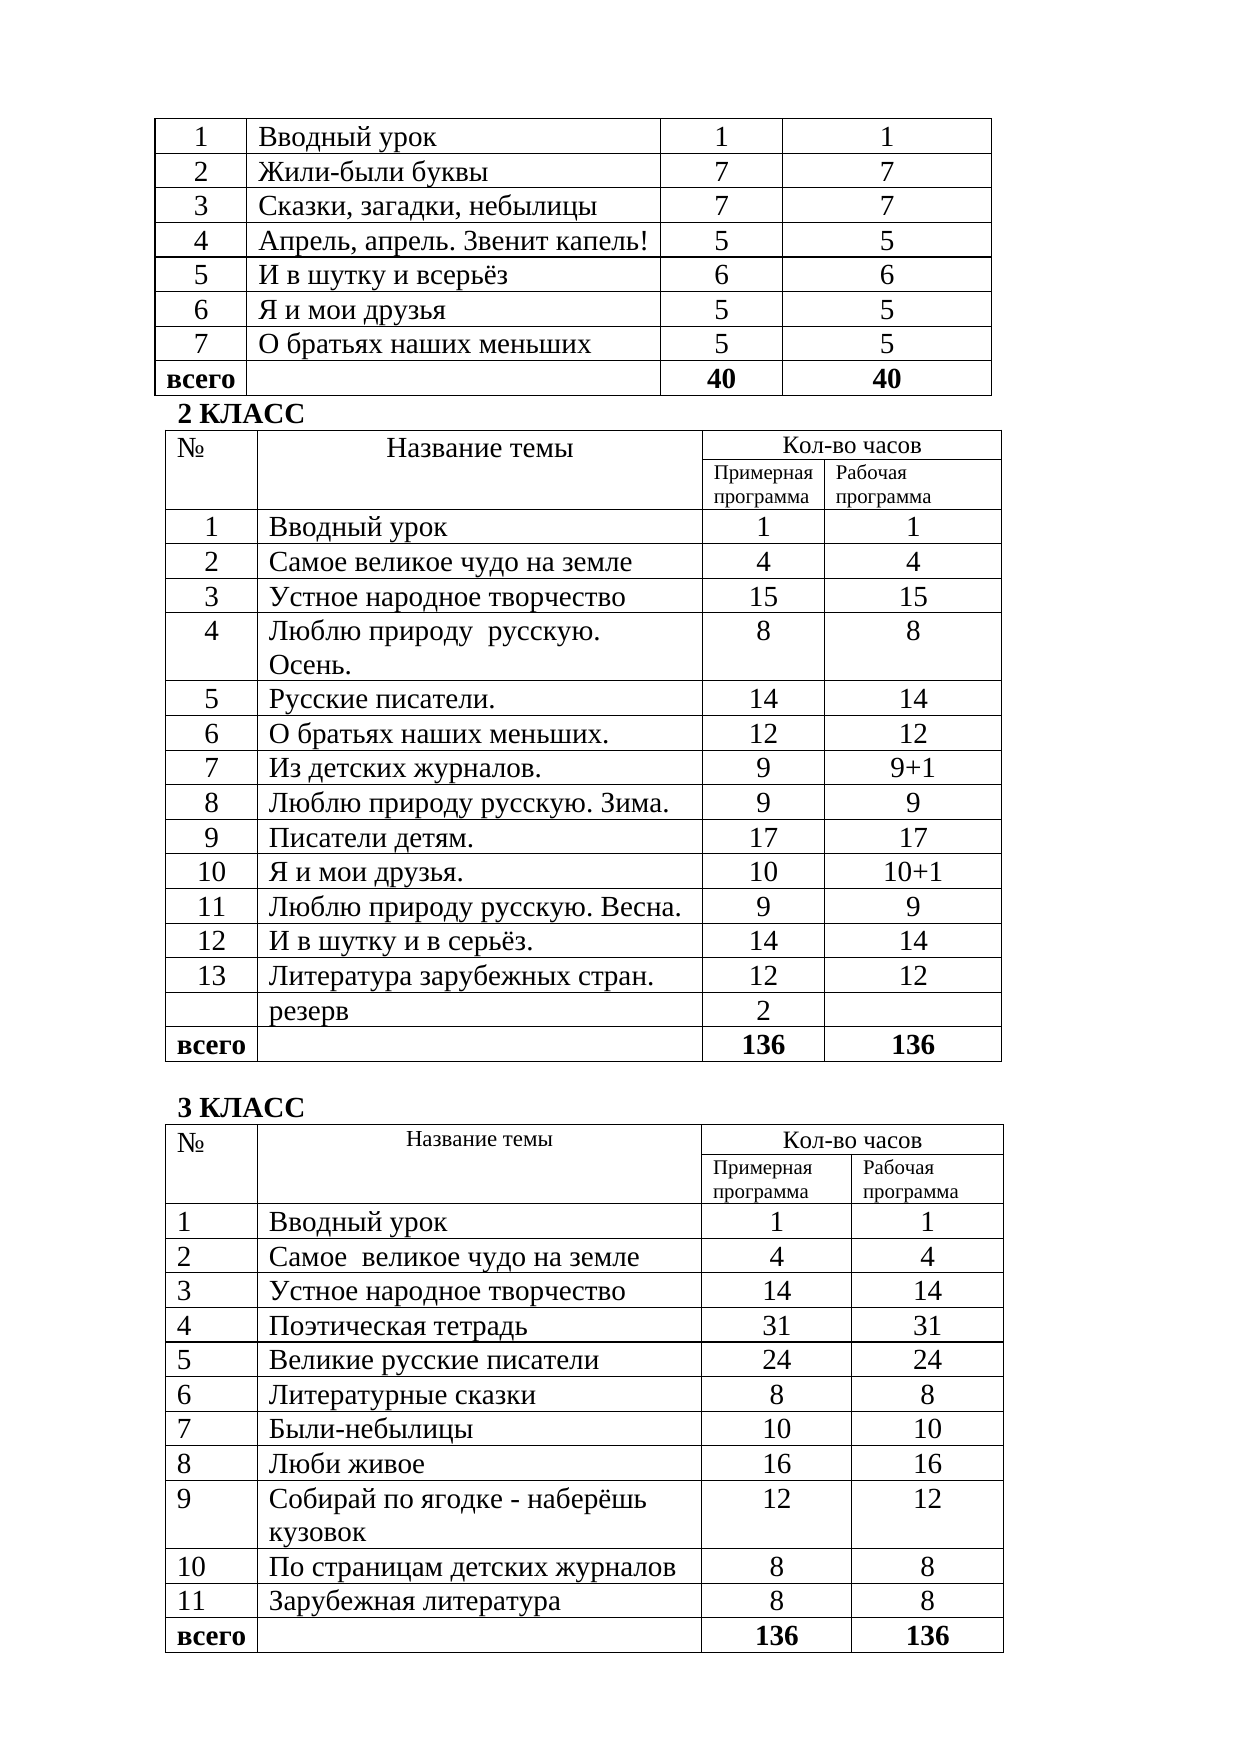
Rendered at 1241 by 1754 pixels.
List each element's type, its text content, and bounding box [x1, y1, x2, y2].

table_cell 2 [156, 154, 246, 187]
text 2 КЛАСС [177, 396, 1152, 429]
table_cell Я и мои друзья. [258, 854, 702, 888]
table_cell Вводный урок [258, 510, 702, 543]
table_cell 12 [852, 1481, 1003, 1548]
table_cell 5 [166, 1343, 257, 1376]
table_cell 17 [825, 820, 1001, 853]
table_cell 7 [166, 1412, 257, 1445]
table_cell По страницам детских журналов [258, 1549, 701, 1582]
table_cell 11 [166, 1584, 257, 1617]
table_cell 8 [852, 1549, 1003, 1582]
table_cell 7 [156, 327, 246, 360]
table_cell 8 [702, 1549, 851, 1582]
table_cell 9 [703, 785, 824, 819]
table_cell 14 [825, 924, 1001, 957]
table_cell 15 [703, 579, 824, 612]
table_cell 14 [703, 924, 824, 957]
table_cell Литературные сказки [258, 1377, 701, 1411]
table_cell Великие русские писатели [258, 1343, 701, 1376]
table_cell 3 [156, 188, 246, 222]
table_cell Сказки, загадки, небылицы [247, 188, 660, 222]
table_cell 7 [166, 751, 257, 784]
table_cell 5 [156, 258, 246, 291]
table_cell 5 [166, 681, 257, 715]
table_cell 4 [825, 544, 1001, 578]
table_cell Писатели детям. [258, 820, 702, 853]
table_cell 24 [852, 1343, 1003, 1376]
table_cell 5 [783, 223, 991, 256]
table_cell Были-небылицы [258, 1412, 701, 1445]
table_cell 6 [166, 1377, 257, 1411]
table_cell 10 [702, 1412, 851, 1445]
table_cell Рабочая программа [852, 1155, 1003, 1203]
table_cell 11 [166, 889, 257, 922]
table_cell 4 [852, 1239, 1003, 1272]
table_cell 17 [703, 820, 824, 853]
table_cell [258, 1027, 702, 1061]
table_cell 7 [783, 154, 991, 187]
table_cell 9+1 [825, 751, 1001, 784]
table_cell 6 [661, 258, 782, 291]
table_cell Примерная программа [702, 1155, 851, 1203]
table_cell 16 [702, 1446, 851, 1480]
table_cell 2 [166, 544, 257, 578]
table_cell И в шутку и всерьёз [247, 258, 660, 291]
table_cell Литература зарубежных стран. [258, 958, 702, 992]
table_header Кол-во часов [702, 1125, 1003, 1154]
table_cell 9 [703, 889, 824, 922]
table_cell 7 [661, 188, 782, 222]
table_cell 8 [702, 1377, 851, 1411]
table_cell 1 [702, 1204, 851, 1238]
table_cell 136 [702, 1618, 851, 1652]
table_cell 9 [166, 820, 257, 853]
table_cell 136 [852, 1618, 1003, 1652]
table_cell всего [156, 361, 246, 395]
table_cell 9 [166, 1481, 257, 1548]
table_cell Устное народное творчество [258, 1273, 701, 1307]
table_cell 136 [825, 1027, 1001, 1061]
table_cell 15 [825, 579, 1001, 612]
table_cell 6 [783, 258, 991, 291]
table_cell 10+1 [825, 854, 1001, 888]
table_cell 4 [156, 223, 246, 256]
table_cell 4 [166, 1308, 257, 1341]
table_cell 2 [703, 993, 824, 1026]
table_cell 8 [166, 1446, 257, 1480]
table_cell Люблю природу русскую. Зима. [258, 785, 702, 819]
table_cell 7 [783, 188, 991, 222]
table_cell 5 [783, 327, 991, 360]
table_cell 12 [703, 716, 824, 749]
table_cell [166, 993, 257, 1026]
table_cell 1 [166, 510, 257, 543]
table_cell О братьях наших меньших [247, 327, 660, 360]
table_cell 16 [852, 1446, 1003, 1480]
table_cell 12 [166, 924, 257, 957]
table_cell 14 [703, 681, 824, 715]
table_cell 8 [825, 613, 1001, 680]
table_cell Люби живое [258, 1446, 701, 1480]
table_cell 3 [166, 1273, 257, 1307]
table_cell 12 [825, 716, 1001, 749]
table_cell 1 [825, 510, 1001, 543]
table_cell 40 [783, 361, 991, 395]
table_cell 12 [703, 958, 824, 992]
table_header Название темы [258, 1125, 701, 1203]
table_cell Люблю природу русскую. Весна. [258, 889, 702, 922]
table_cell 12 [702, 1481, 851, 1548]
table_cell 9 [825, 889, 1001, 922]
table_cell [825, 993, 1001, 1026]
table_cell 10 [852, 1412, 1003, 1445]
table_cell 8 [702, 1584, 851, 1617]
table_cell 7 [661, 154, 782, 187]
table_cell 4 [702, 1239, 851, 1272]
table_cell 14 [852, 1273, 1003, 1307]
table_cell 5 [661, 292, 782, 326]
table_cell 10 [703, 854, 824, 888]
table_cell 5 [661, 327, 782, 360]
table_cell Самое великое чудо на земле [258, 544, 702, 578]
table_cell Апрель, апрель. 3венит капель! [247, 223, 660, 256]
table_cell 10 [166, 1549, 257, 1582]
table_cell 13 [166, 958, 257, 992]
table_cell 1 [156, 119, 246, 153]
table_cell 6 [156, 292, 246, 326]
table_cell 14 [825, 681, 1001, 715]
table_cell 1 [783, 119, 991, 153]
table_cell 1 [703, 510, 824, 543]
table_header Название темы [258, 431, 702, 508]
table_cell Жили-были буквы [247, 154, 660, 187]
table_cell 2 [166, 1239, 257, 1272]
text 3 КЛАСС [177, 1091, 1152, 1124]
table_cell 8 [703, 613, 824, 680]
table_header № [166, 431, 257, 508]
table_cell 9 [703, 751, 824, 784]
table_cell Вводный урок [247, 119, 660, 153]
table_cell 31 [702, 1308, 851, 1341]
table_cell 6 [166, 716, 257, 749]
table_cell 1 [166, 1204, 257, 1238]
table_cell Из детских журналов. [258, 751, 702, 784]
table_cell резерв [258, 993, 702, 1026]
table_cell И в шутку и в серьёз. [258, 924, 702, 957]
table_cell Собирай по ягодке - наберёшь кузовок [258, 1481, 701, 1548]
table_cell всего [166, 1618, 257, 1652]
table_header № [166, 1125, 257, 1203]
table_cell всего [166, 1027, 257, 1061]
table_cell 1 [661, 119, 782, 153]
table_header Кол-во часов [703, 431, 1001, 459]
table_cell 8 [852, 1377, 1003, 1411]
table_cell Устное народное творчество [258, 579, 702, 612]
table_cell 24 [702, 1343, 851, 1376]
table_cell 12 [825, 958, 1001, 992]
table_cell Вводный урок [258, 1204, 701, 1238]
table_cell Люблю природу русскую. Осень. [258, 613, 702, 680]
table_cell Самое великое чудо на земле [258, 1239, 701, 1272]
table_cell 40 [661, 361, 782, 395]
table_cell 5 [783, 292, 991, 326]
table_cell Русские писатели. [258, 681, 702, 715]
table_cell Поэтическая тетрадь [258, 1308, 701, 1341]
table_cell [258, 1618, 701, 1652]
table_cell 14 [702, 1273, 851, 1307]
table_cell Примерная программа [703, 460, 824, 508]
table_cell 4 [703, 544, 824, 578]
table_cell 1 [852, 1204, 1003, 1238]
table_cell [247, 361, 660, 395]
table_cell 5 [661, 223, 782, 256]
table_cell Я и мои друзья [247, 292, 660, 326]
table_cell 31 [852, 1308, 1003, 1341]
table_cell 3 [166, 579, 257, 612]
table_cell 8 [166, 785, 257, 819]
table_cell 9 [825, 785, 1001, 819]
table_cell О братьях наших меньших. [258, 716, 702, 749]
table_cell Зарубежная литература [258, 1584, 701, 1617]
table_cell 4 [166, 613, 257, 680]
table_cell 8 [852, 1584, 1003, 1617]
table_cell 10 [166, 854, 257, 888]
table_cell 136 [703, 1027, 824, 1061]
table_cell Рабочая программа [825, 460, 1001, 508]
